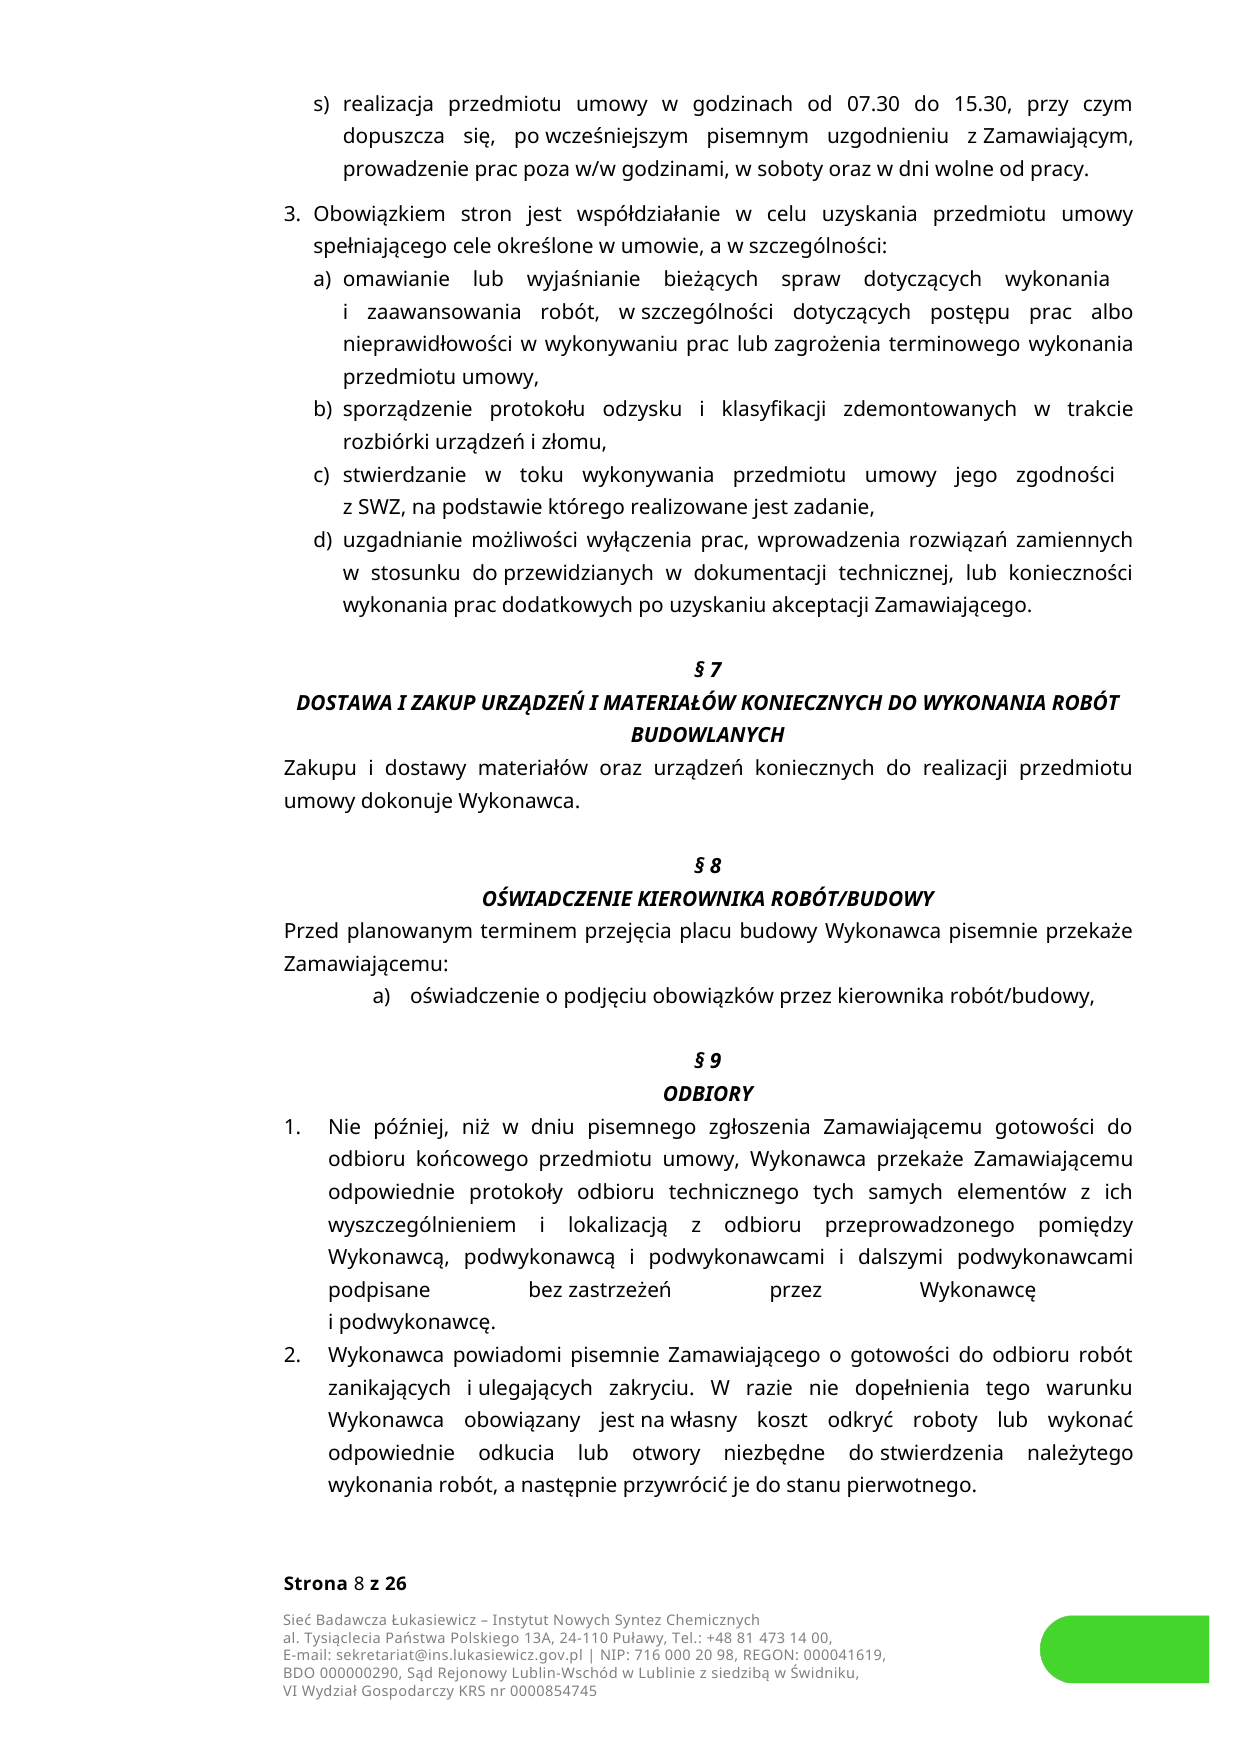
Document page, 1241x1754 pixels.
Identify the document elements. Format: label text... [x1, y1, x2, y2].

list Nie później, niż w dniu pisemnego zgłoszenia Zamawiającemu gotowości do odbioru końcowego przedmiotu umowy, Wykonawca przekaże Zamawiającemu odpowiednie protokoły odbioru technicznego tych samych elementów z ich wyszczególnieniem i lokalizacją z odbioru przeprowadzonego pomiędzy Wykonawcą, podwykonawcą i podwykonawcami i dalszymi podwykonawcami podpisane bez zastrzeżeń przez Wykonawcę i podwykonawcę. [283, 1112, 1134, 1336]
text § 9 [283, 1047, 1134, 1075]
list Wykonawca powiadomi pisemnie Zamawiającego o gotowości do odbioru robót zanikających i ulegających zakryciu. W razie nie dopełnienia tego warunku Wykonawca obowiązany jest na własny koszt odkryć roboty lub wykonać odpowiednie odkucia lub otwory niezbędne do stwierdzenia należytego wykonania robót, a następnie przywrócić je do stanu pierwotnego. [283, 1340, 1134, 1499]
list Obowiązkiem stron jest współdziałanie w celu uzyskania przedmiotu umowy spełniającego cele określone w umowie, a w szczególności: [283, 199, 1134, 260]
list omawianie lub wyjaśnianie bieżących spraw dotyczących wykonania i zaawansowania robót, w szczególności dotyczących postępu prac albo nieprawidłowości w wykonywaniu prac lub zagrożenia terminowego wykonania przedmiotu umowy, [313, 264, 1134, 390]
text § 8 [283, 851, 1134, 879]
text DOSTAWA I ZAKUP URZĄDZEŃ I MATERIAŁÓW KONIECZNYCH DO WYKONANIA ROBÓT BUDOWLANYCH [283, 688, 1134, 749]
list stwierdzanie w toku wykonywania przedmiotu umowy jego zgodności z SWZ, na podstawie którego realizowane jest zadanie, [313, 460, 1134, 521]
text § 7 [283, 655, 1134, 684]
list uzgadnianie możliwości wyłączenia prac, wprowadzenia rozwiązań zamiennych w stosunku do przewidzianych w dokumentacji technicznej, lub konieczności wykonania prac dodatkowych po uzyskaniu akceptacji Zamawiającego. [313, 525, 1134, 619]
list oświadczenie o podjęciu obowiązków przez kierownika robót/budowy, [372, 981, 1134, 1010]
list realizacja przedmiotu umowy w godzinach od 07.30 do 15.30, przy czym dopuszcza się, po wcześniejszym pisemnym uzgodnieniu z Zamawiającym, prowadzenie prac poza w/w godzinami, w soboty oraz w dni wolne od pracy. [313, 89, 1134, 182]
picture [1036, 1611, 1239, 1752]
text Przed planowanym terminem przejęcia placu budowy Wykonawca pisemnie przekaże Zamawiającemu: [283, 916, 1134, 977]
text ODBIORY [283, 1079, 1134, 1108]
text Zakupu i dostawy materiałów oraz urządzeń koniecznych do realizacji przedmiotu umowy dokonuje Wykonawca. [283, 753, 1134, 814]
list sporządzenie protokołu odzysku i klasyfikacji zdemontowanych w trakcie rozbiórki urządzeń i złomu, [313, 394, 1134, 456]
text OŚWIADCZENIE KIEROWNIKA ROBÓT/BUDOWY [283, 884, 1134, 912]
